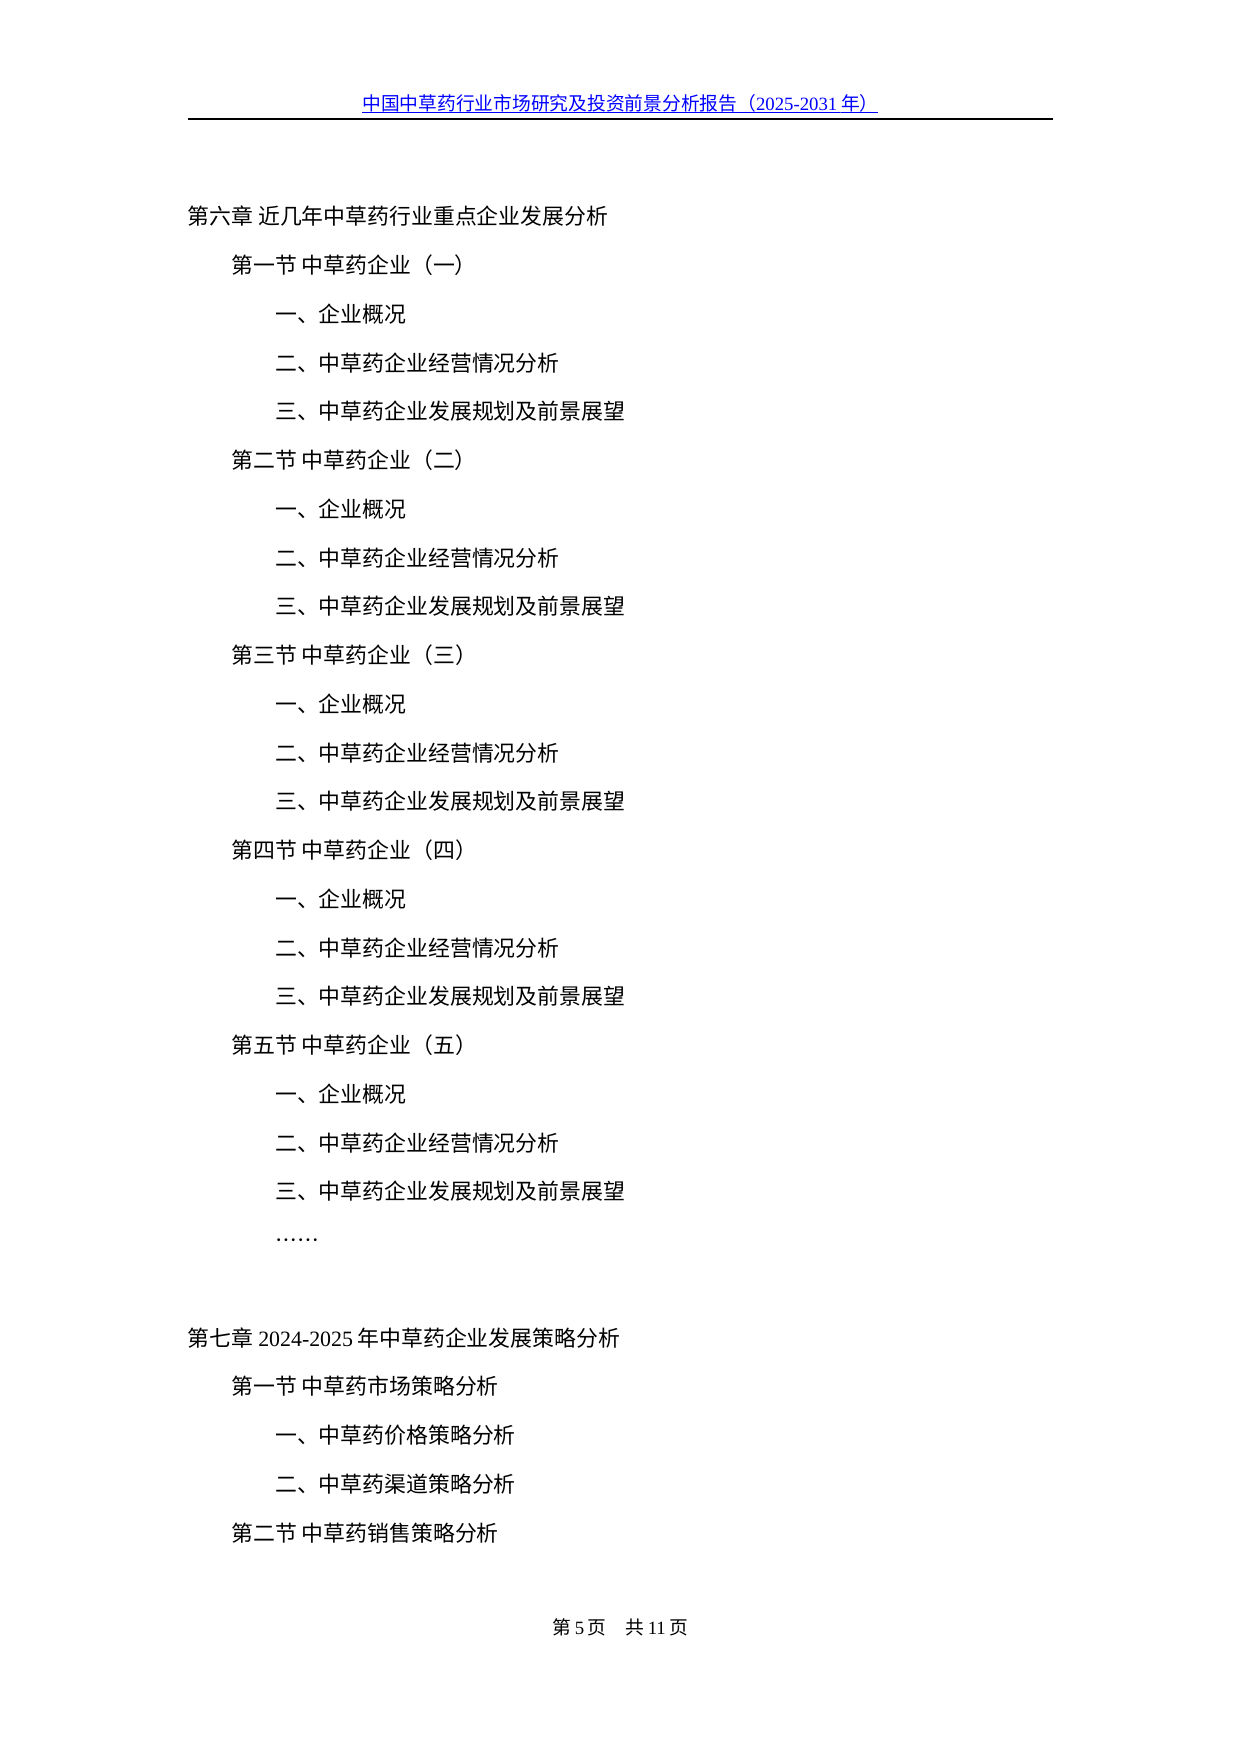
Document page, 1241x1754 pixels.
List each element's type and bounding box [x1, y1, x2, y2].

text [187, 150, 1053, 1548]
